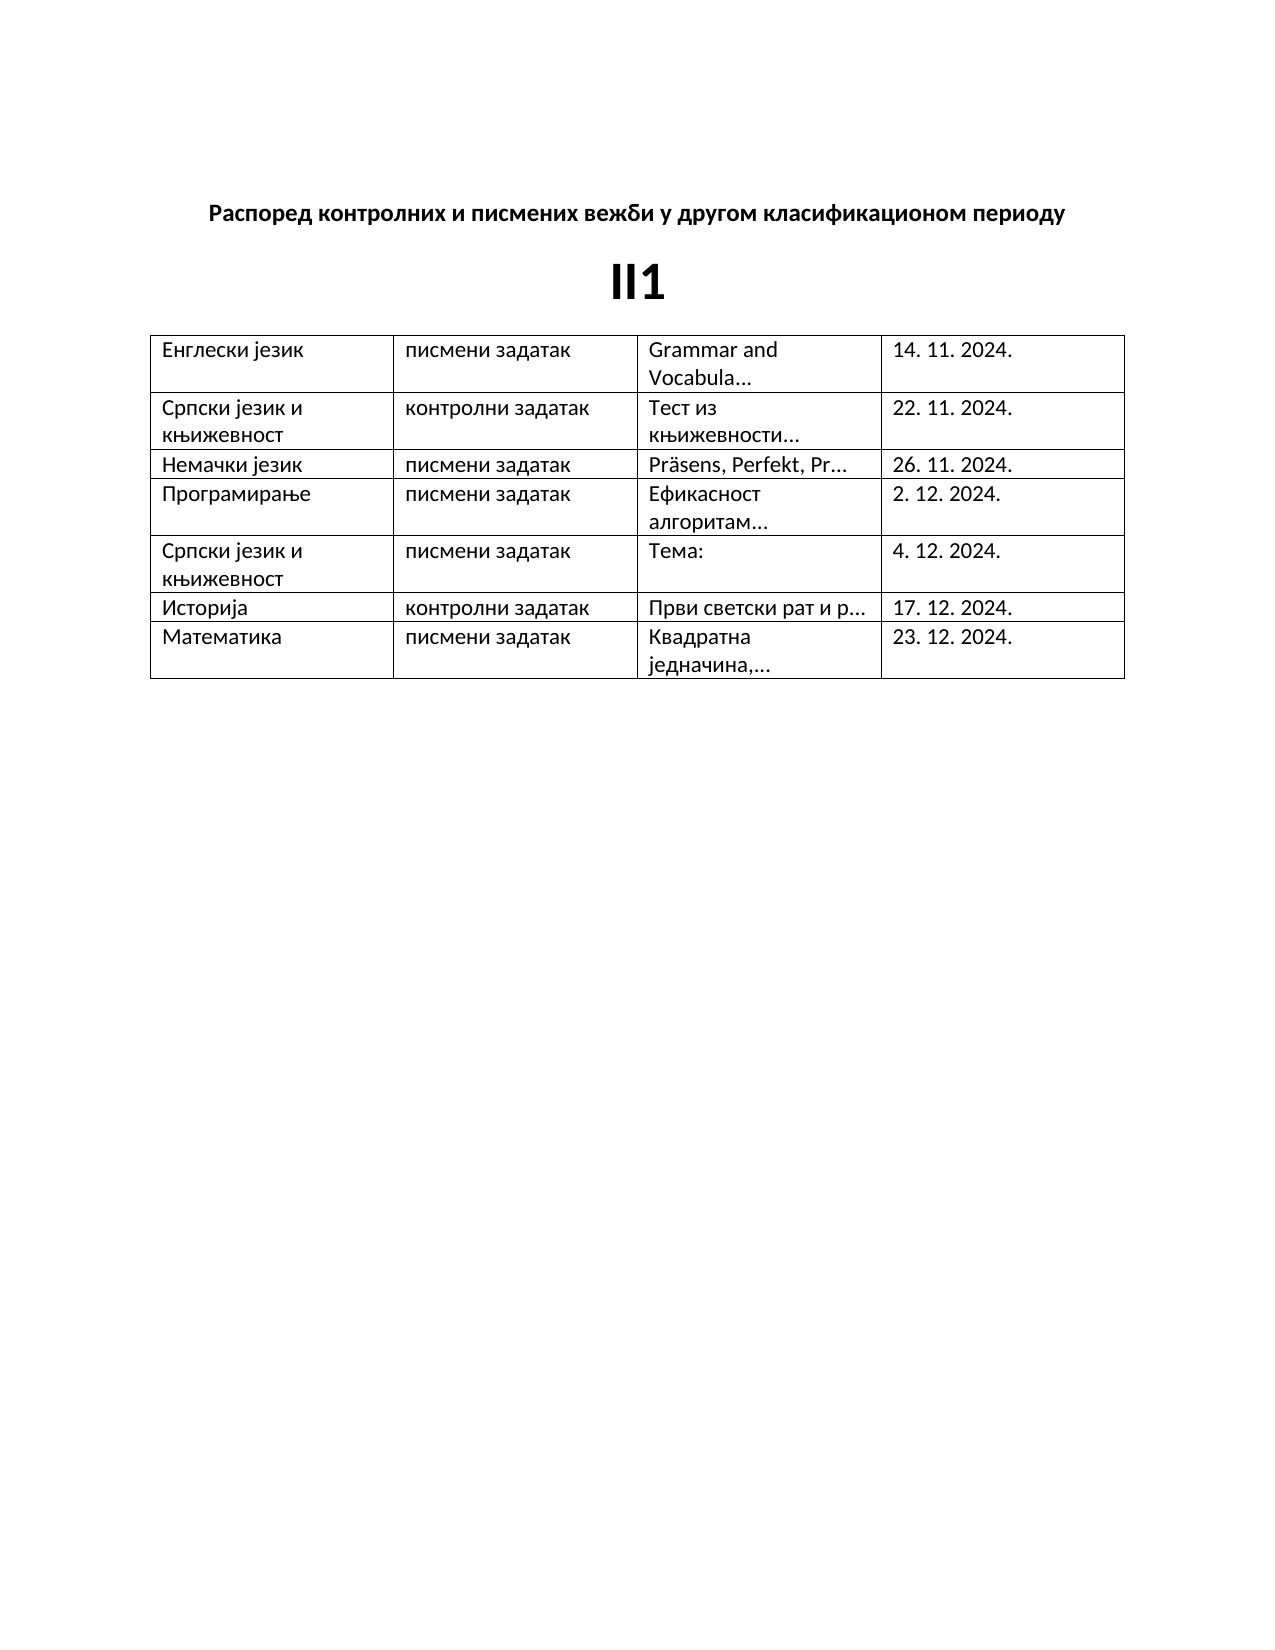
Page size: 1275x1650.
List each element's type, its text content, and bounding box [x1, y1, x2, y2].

table_cell писмени задатак [394, 622, 637, 678]
table_cell Српски језик и књижевност [151, 393, 393, 449]
table_cell писмени задатак [394, 450, 637, 478]
table_cell Историја [151, 593, 393, 621]
table_cell контролни задатак [394, 593, 637, 621]
table_cell 22. 11. 2024. [882, 393, 1124, 449]
table_cell Српски језик и књижевност [151, 536, 393, 592]
table_cell Програмирање [151, 479, 393, 535]
table_cell контролни задатак [394, 393, 637, 449]
table_cell писмени задатак [394, 479, 637, 535]
table_cell Математика [151, 622, 393, 678]
table_header Grammar and Vocabula... [638, 336, 881, 392]
table_cell Први светски рат и р... [638, 593, 881, 621]
table_cell Тема: [638, 536, 881, 592]
table_cell Немачки језик [151, 450, 393, 478]
table_header писмени задатак [394, 336, 637, 392]
table_cell 23. 12. 2024. [882, 622, 1124, 678]
table_cell Квадратна једначина,... [638, 622, 881, 678]
table_cell 4. 12. 2024. [882, 536, 1124, 592]
text Распоред контролних и писмених вежби у другом класификационом периоду [150, 197, 1125, 227]
table_cell 17. 12. 2024. [882, 593, 1124, 621]
table_cell писмени задатак [394, 536, 637, 592]
text II1 [150, 246, 1125, 313]
table_cell 26. 11. 2024. [882, 450, 1124, 478]
table_cell Präsens, Perfekt, Pr... [638, 450, 881, 478]
table_header 14. 11. 2024. [882, 336, 1124, 392]
table_cell Ефикасност алгоритам... [638, 479, 881, 535]
table_cell Тест из књижевности... [638, 393, 881, 449]
table_header Енглески језик [151, 336, 393, 392]
table_cell 2. 12. 2024. [882, 479, 1124, 535]
